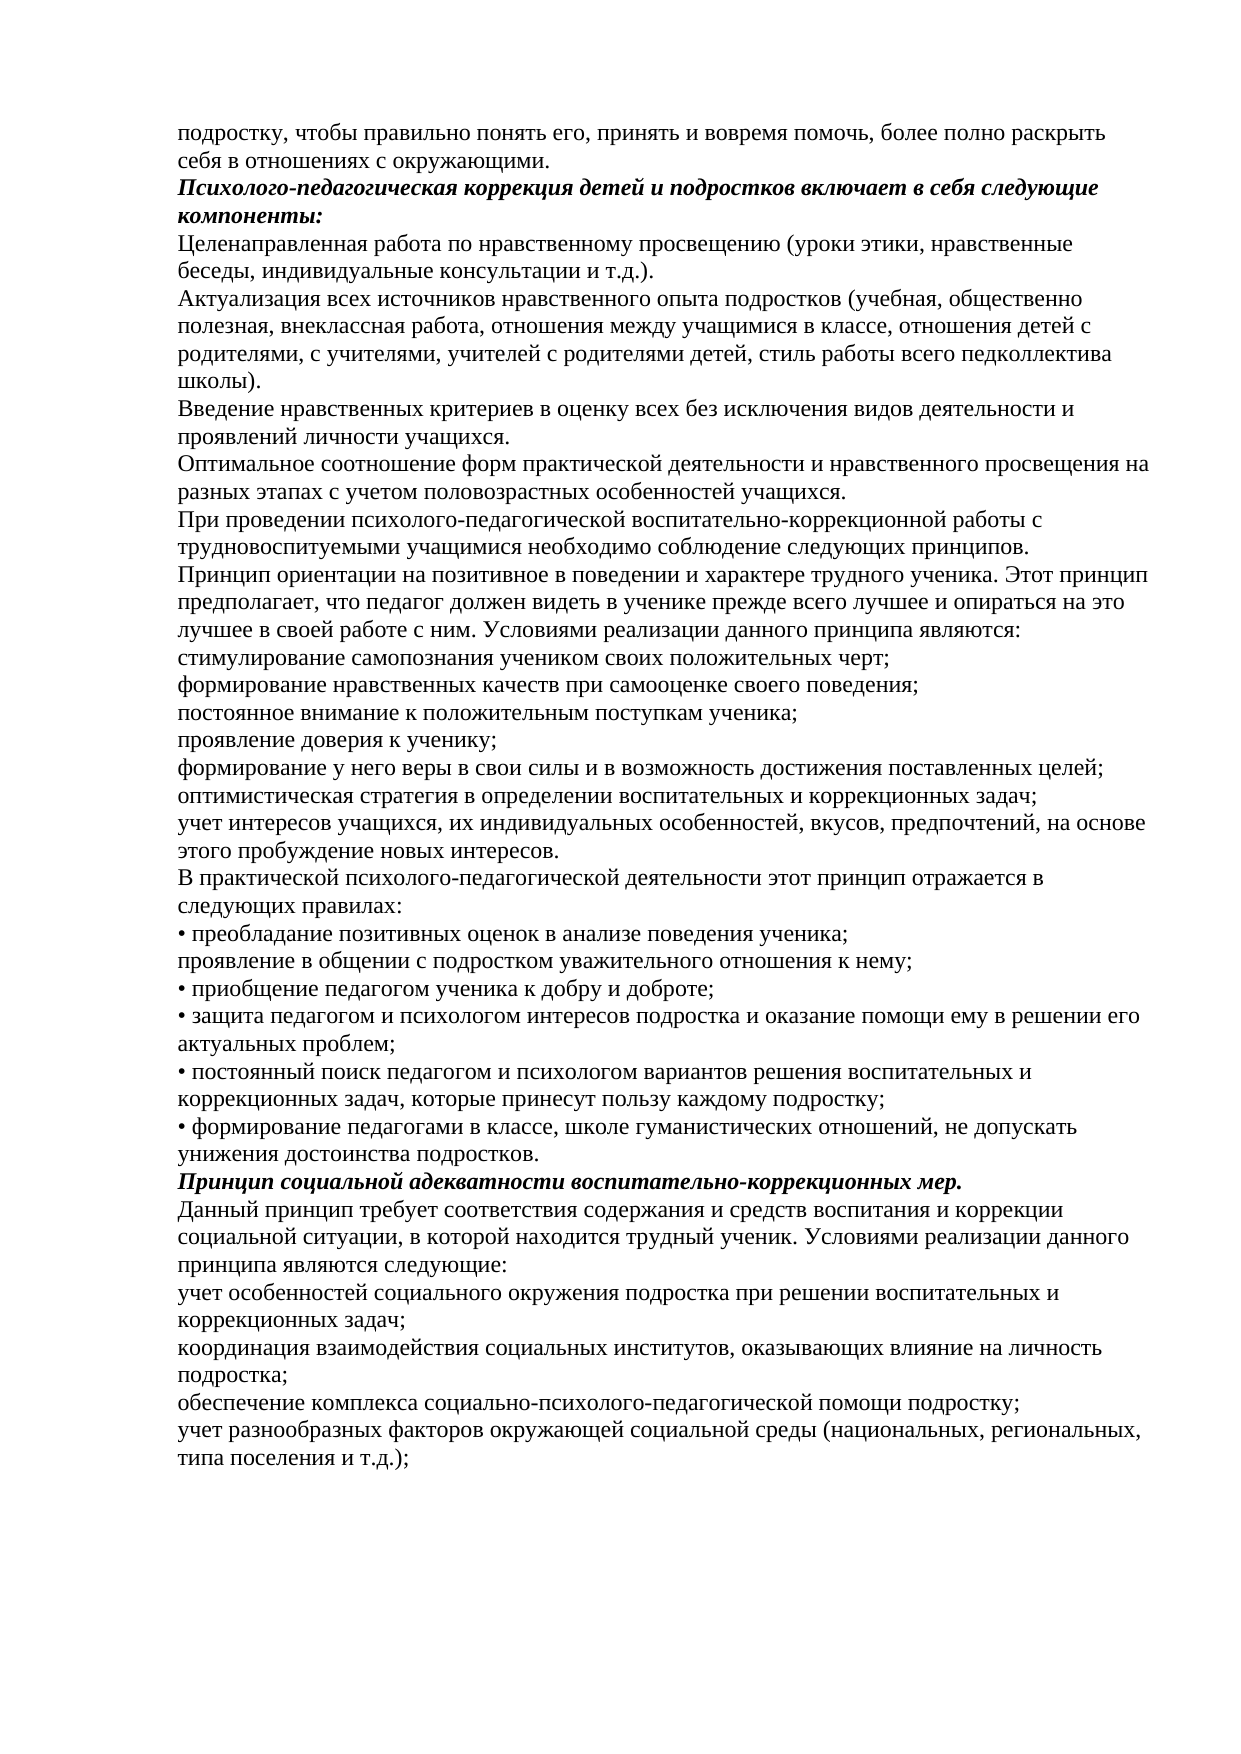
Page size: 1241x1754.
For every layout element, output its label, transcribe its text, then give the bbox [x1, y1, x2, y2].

text обеспечение комплекса социально-психолого-педагогической помощи подростку; [177, 1388, 1152, 1416]
text оптимистическая стратегия в определении воспитательных и коррекционных задач; [177, 781, 1152, 808]
text • формирование педагогами в классе, школе гуманистических отношений, не допускать унижения достоинства подростков. [177, 1112, 1152, 1167]
text учет разнообразных факторов окружающей социальной среды (национальных, региональных, типа поселения и т.д.); [177, 1416, 1152, 1471]
text проявление доверия к ученику; [177, 725, 1152, 753]
text • приобщение педагогом ученика к добру и доброте; [177, 974, 1152, 1001]
text При проведении психолого-педагогической воспитательно-коррекционной работы с трудновоспитуемыми учащимися необходимо соблюдение следующих принципов. [177, 504, 1152, 560]
text стимулирование самопознания учеником своих положительных черт; [177, 643, 1152, 670]
text Введение нравственных критериев в оценку всех без исключения видов деятельности и проявлений личности учащихся. [177, 394, 1152, 449]
text • преобладание позитивных оценок в анализе поведения ученика; [177, 919, 1152, 946]
text • защита педагогом и психологом интересов подростка и оказание помощи ему в решении его актуальных проблем; [177, 1001, 1152, 1057]
text В практической психолого-педагогической деятельности этот принцип отражается в следующих правилах: [177, 863, 1152, 919]
text проявление в общении с подростком уважительного отношения к нему; [177, 946, 1152, 974]
text учет интересов учащихся, их индивидуальных особенностей, вкусов, предпочтений, на основе этого пробуждение новых интересов. [177, 808, 1152, 863]
text подростку, чтобы правильно понять его, принять и вовремя помочь, более полно раскрыть себя в отношениях с окружающими. [177, 118, 1152, 173]
text Принцип ориентации на позитивное в поведении и характере трудного ученика. Этот принцип предполагает, что педагог должен видеть в ученике прежде всего лучшее и опираться на это лучшее в своей работе с ним. Условиями реализации данного принципа являются: [177, 560, 1152, 643]
text Оптимальное соотношение форм практической деятельности и нравственного просвещения на разных этапах с учетом половозрастных особенностей учащихся. [177, 449, 1152, 504]
text постоянное внимание к положительным поступкам ученика; [177, 698, 1152, 725]
text Данный принцип требует соответствия содержания и средств воспитания и коррекции социальной ситуации, в которой находится трудный ученик. Условиями реализации данного принципа являются следующие: [177, 1195, 1152, 1277]
text Актуализация всех источников нравственного опыта подростков (учебная, общественно полезная, внеклассная работа, отношения между учащимися в классе, отношения детей с родителями, с учителями, учителей с родителями детей, стиль работы всего педколлектива школы). [177, 284, 1152, 394]
text Психолого-педагогическая коррекция детей и подростков включает в себя следующие компоненты: [177, 173, 1152, 228]
text учет особенностей социального окружения подростка при решении воспитательных и коррекционных задач; [177, 1277, 1152, 1333]
text формирование нравственных качеств при самооценке своего поведения; [177, 670, 1152, 698]
text • постоянный поиск педагогом и психологом вариантов решения воспитательных и коррекционных задач, которые принесут пользу каждому подростку; [177, 1057, 1152, 1112]
text координация взаимодействия социальных институтов, оказывающих влияние на личность подростка; [177, 1333, 1152, 1388]
text Принцип социальной адекватности воспитательно-коррекционных мер. [177, 1167, 1152, 1195]
text формирование у него веры в свои силы и в возможность достижения поставленных целей; [177, 753, 1152, 781]
text Целенаправленная работа по нравственному просвещению (уроки этики, нравственные беседы, индивидуальные консультации и т.д.). [177, 228, 1152, 284]
